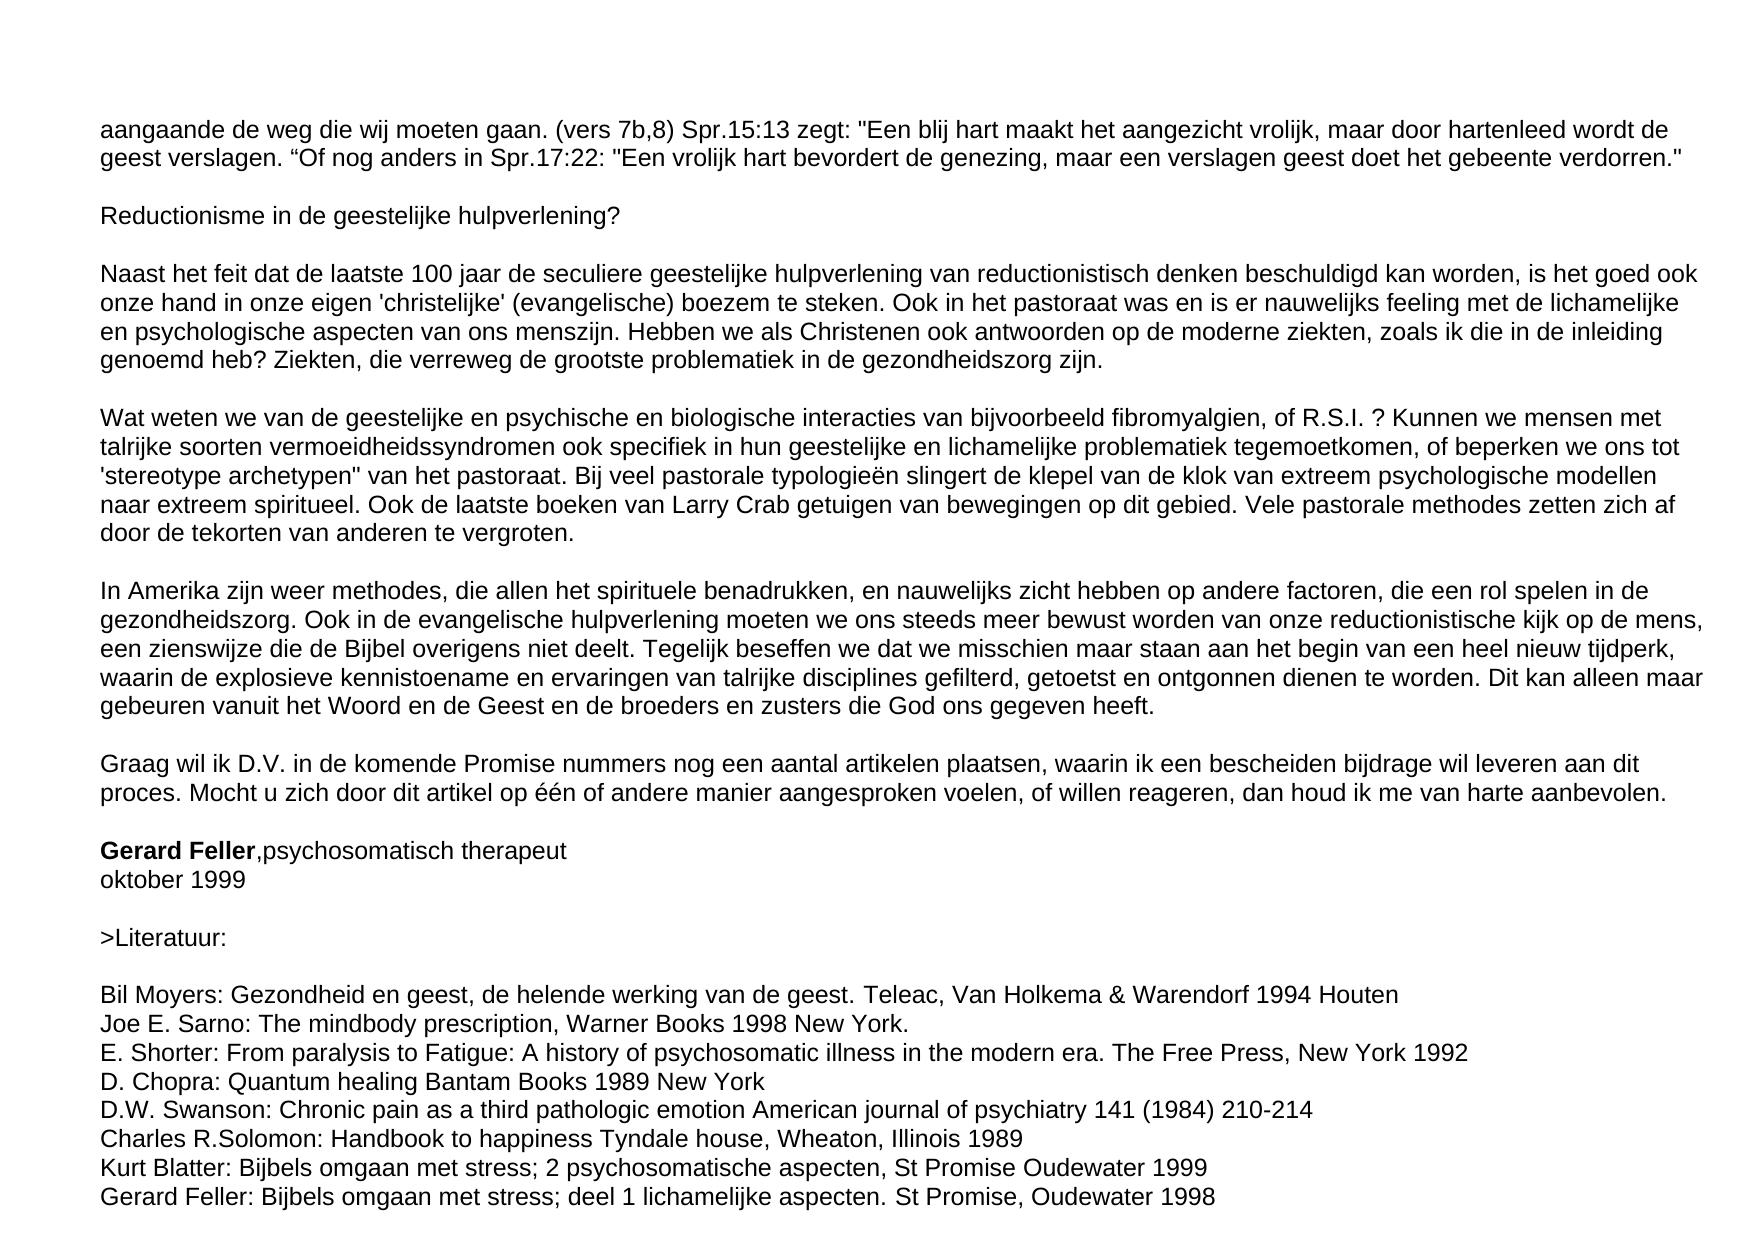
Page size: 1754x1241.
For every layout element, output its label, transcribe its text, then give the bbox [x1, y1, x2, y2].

text Naast het feit dat de laatste 100 jaar de seculiere geestelijke hulpverlening van reductionistisch denken beschuldigd kan worden, is het goed ook onze hand in onze eigen 'christelijke' (evangelische) boezem te steken. Ook in het pastoraat was en is er nauwelijks feeling met de lichamelijke en psychologische aspecten van ons menszijn. Hebben we als Christenen ook antwoorden op de moderne ziekten, zoals ik die in de inleiding genoemd heb? Ziekten, die verreweg de grootste problematiek in de gezondheidszorg zijn. [100, 259, 1708, 374]
text In Amerika zijn weer methodes, die allen het spirituele benadrukken, en nauwelijks zicht hebben op andere factoren, die een rol spelen in de gezondheidszorg. Ook in de evangelische hulpverlening moeten we ons steeds meer bewust worden van onze reductionistische kijk op de mens, een zienswijze die de Bijbel overigens niet deelt. Tegelijk beseffen we dat we misschien maar staan aan het begin van een heel nieuw tijdperk, waarin de explosieve kennistoename en ervaringen van talrijke disciplines gefilterd, getoetst en ontgonnen dienen te worden. Dit kan alleen maar gebeuren vanuit het Woord en de Geest en de broeders en zusters die God ons gegeven heeft. [100, 576, 1708, 720]
text Graag wil ik D.V. in de komende Promise nummers nog een aantal artikelen plaatsen, waarin ik een bescheiden bijdrage wil leveren aan dit proces. Mocht u zich door dit artikel op één of andere manier aangesproken voelen, of willen reageren, dan houd ik me van harte aanbevolen. [100, 749, 1708, 807]
text Reductionisme in de geestelijke hulpverlening? [100, 201, 1708, 230]
text Bil Moyers: Gezondheid en geest, de helende werking van de geest. Teleac, Van Holkema & Warendorf 1994 Houten Joe E. Sarno: The mindbody prescription, Warner Books 1998 New York. E. Shorter: From paralysis to Fatigue: A history of psychosomatic illness in the modern era. The Free Press, New York 1992 D. Chopra: Quantum healing Bantam Books 1989 New York D.W. Swanson: Chronic pain as a third pathologic emotion American journal of psychiatry 141 (1984) 210-214 Charles R.Solomon: Handbook to happiness Tyndale house, Wheaton, Illinois 1989 Kurt Blatter: Bijbels omgaan met stress; 2 psychosomatische aspecten, St Promise Oudewater 1999 Gerard Feller: Bijbels omgaan met stress; deel 1 lichamelijke aspecten. St Promise, Oudewater 1998 [100, 980, 1708, 1210]
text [100, 114, 1708, 172]
text Wat weten we van de geestelijke en psychische en biologische interacties van bijvoorbeeld fibromyalgien, of R.S.I. ? Kunnen we mensen met talrijke soorten vermoeidheidssyndromen ook specifiek in hun geestelijke en lichamelijke problematiek tegemoetkomen, of beperken we ons tot 'stereotype archetypen" van het pastoraat. Bij veel pastorale typologieën slingert de klepel van de klok van extreem psychologische modellen naar extreem spiritueel. Ook de laatste boeken van Larry Crab getuigen van bewegingen op dit gebied. Vele pastorale methodes zetten zich af door de tekorten van anderen te vergroten. [100, 403, 1708, 547]
text Gerard Feller,psychosomatisch therapeut oktober 1999 [100, 836, 1708, 893]
text >Literatuur: [100, 922, 1708, 951]
